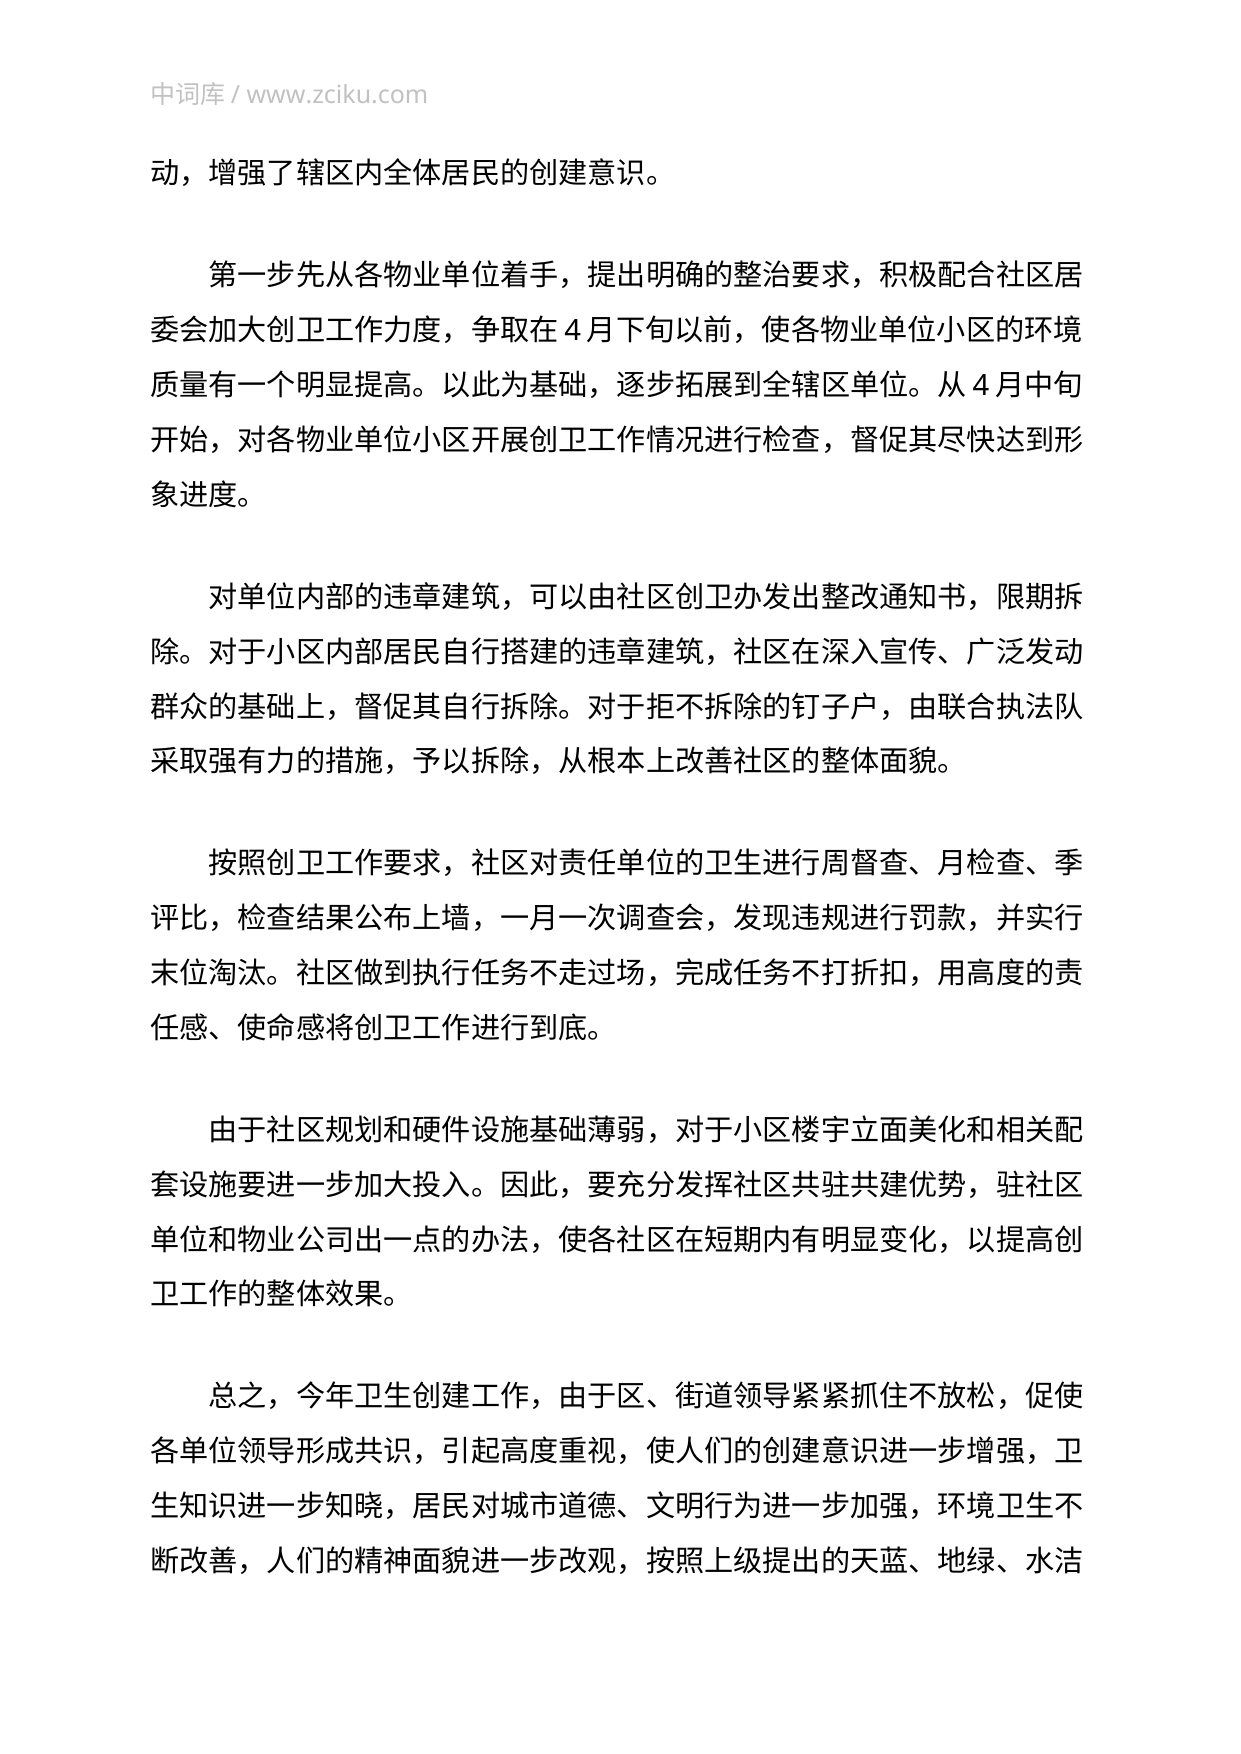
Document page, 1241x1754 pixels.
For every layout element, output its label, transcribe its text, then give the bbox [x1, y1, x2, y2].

text 由于社区规划和硬件设施基础薄弱，对于小区楼宇立面美化和相关配套设施要进一步加大投入。因此，要充分发挥社区共驻共建优势，驻社区单位和物业公司出一点的办法，使各社区在短期内有明显变化，以提高创卫工作的整体效果。 [150, 1106, 1090, 1313]
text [150, 1373, 1090, 1580]
text 按照创卫工作要求，社区对责任单位的卫生进行周督查、月检查、季评比，检查结果公布上墙，一月一次调查会，发现违规进行罚款，并实行末位淘汰。社区做到执行任务不走过场，完成任务不打折扣，用高度的责任感、使命感将创卫工作进行到底。 [150, 840, 1090, 1047]
text 对单位内部的违章建筑，可以由社区创卫办发出整改通知书，限期拆除。对于小区内部居民自行搭建的违章建筑，社区在深入宣传、广泛发动群众的基础上，督促其自行拆除。对于拒不拆除的钉子户，由联合执法队采取强有力的措施，予以拆除，从根本上改善社区的整体面貌。 [150, 573, 1090, 780]
text 第一步先从各物业单位着手，提出明确的整治要求，积极配合社区居委会加大创卫工作力度，争取在4月下旬以前，使各物业单位小区的环境质量有一个明显提高。以此为基础，逐步拓展到全辖区单位。从4月中旬开始，对各物业单位小区开展创卫工作情况进行检查，督促其尽快达到形象进度。 [150, 252, 1090, 514]
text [150, 150, 1090, 192]
